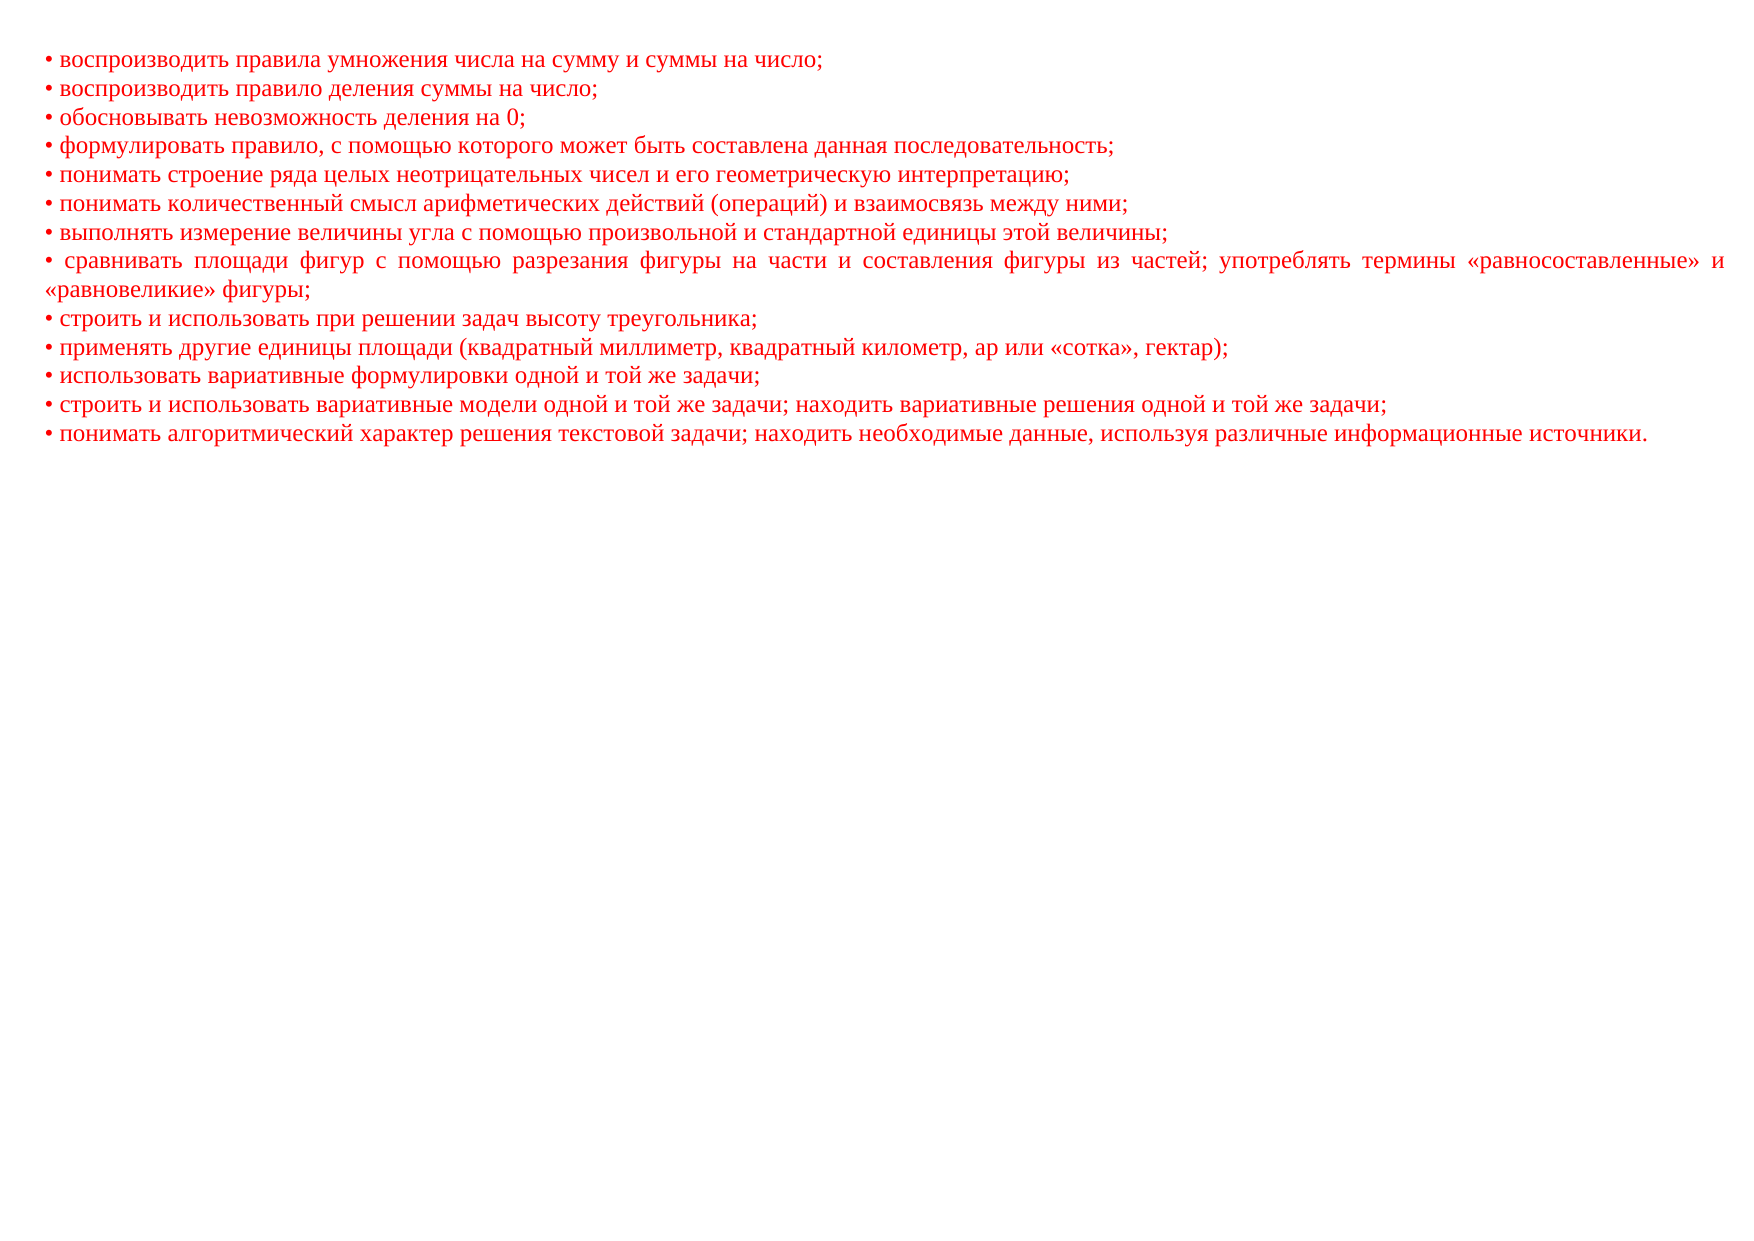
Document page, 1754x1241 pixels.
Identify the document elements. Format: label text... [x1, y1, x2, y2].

text • строить и использовать при решении задач высоту треугольника; [44, 303, 1728, 332]
text • строить и использовать вариативные модели одной и той же задачи; находить вариативные решения одной и той же задачи; [44, 389, 1728, 418]
text • формулировать правило, с помощью которого может быть составлена данная последовательность; [44, 131, 1728, 159]
text • обосновывать невозможность деления на 0; [44, 102, 1728, 131]
text • сравнивать площади фигур с помощью разрезания фигуры на части и составления фигуры из частей; употреблять термины «равносоставленные» и «равновеликие» фигуры; [44, 246, 1728, 303]
text • понимать алгоритмический характер решения текстовой задачи; находить необходимые данные, используя различные информационные источники. [44, 418, 1728, 447]
text • выполнять измерение величины угла с помощью произвольной и стандартной единицы этой величины; [44, 217, 1728, 246]
text • использовать вариативные формулировки одной и той же задачи; [44, 361, 1728, 389]
text • применять другие единицы площади (квадратный миллиметр, квадратный километр, ар или «сотка», гектар); [44, 332, 1728, 361]
text • понимать количественный смысл арифметических действий (операций) и взаимосвязь между ними; [44, 188, 1728, 217]
text • воспроизводить правило деления суммы на число; [44, 73, 1728, 102]
text • воспроизводить правила умножения числа на сумму и суммы на число; [44, 44, 1728, 73]
text • понимать строение ряда целых неотрицательных чисел и его геометрическую интерпретацию; [44, 159, 1728, 188]
